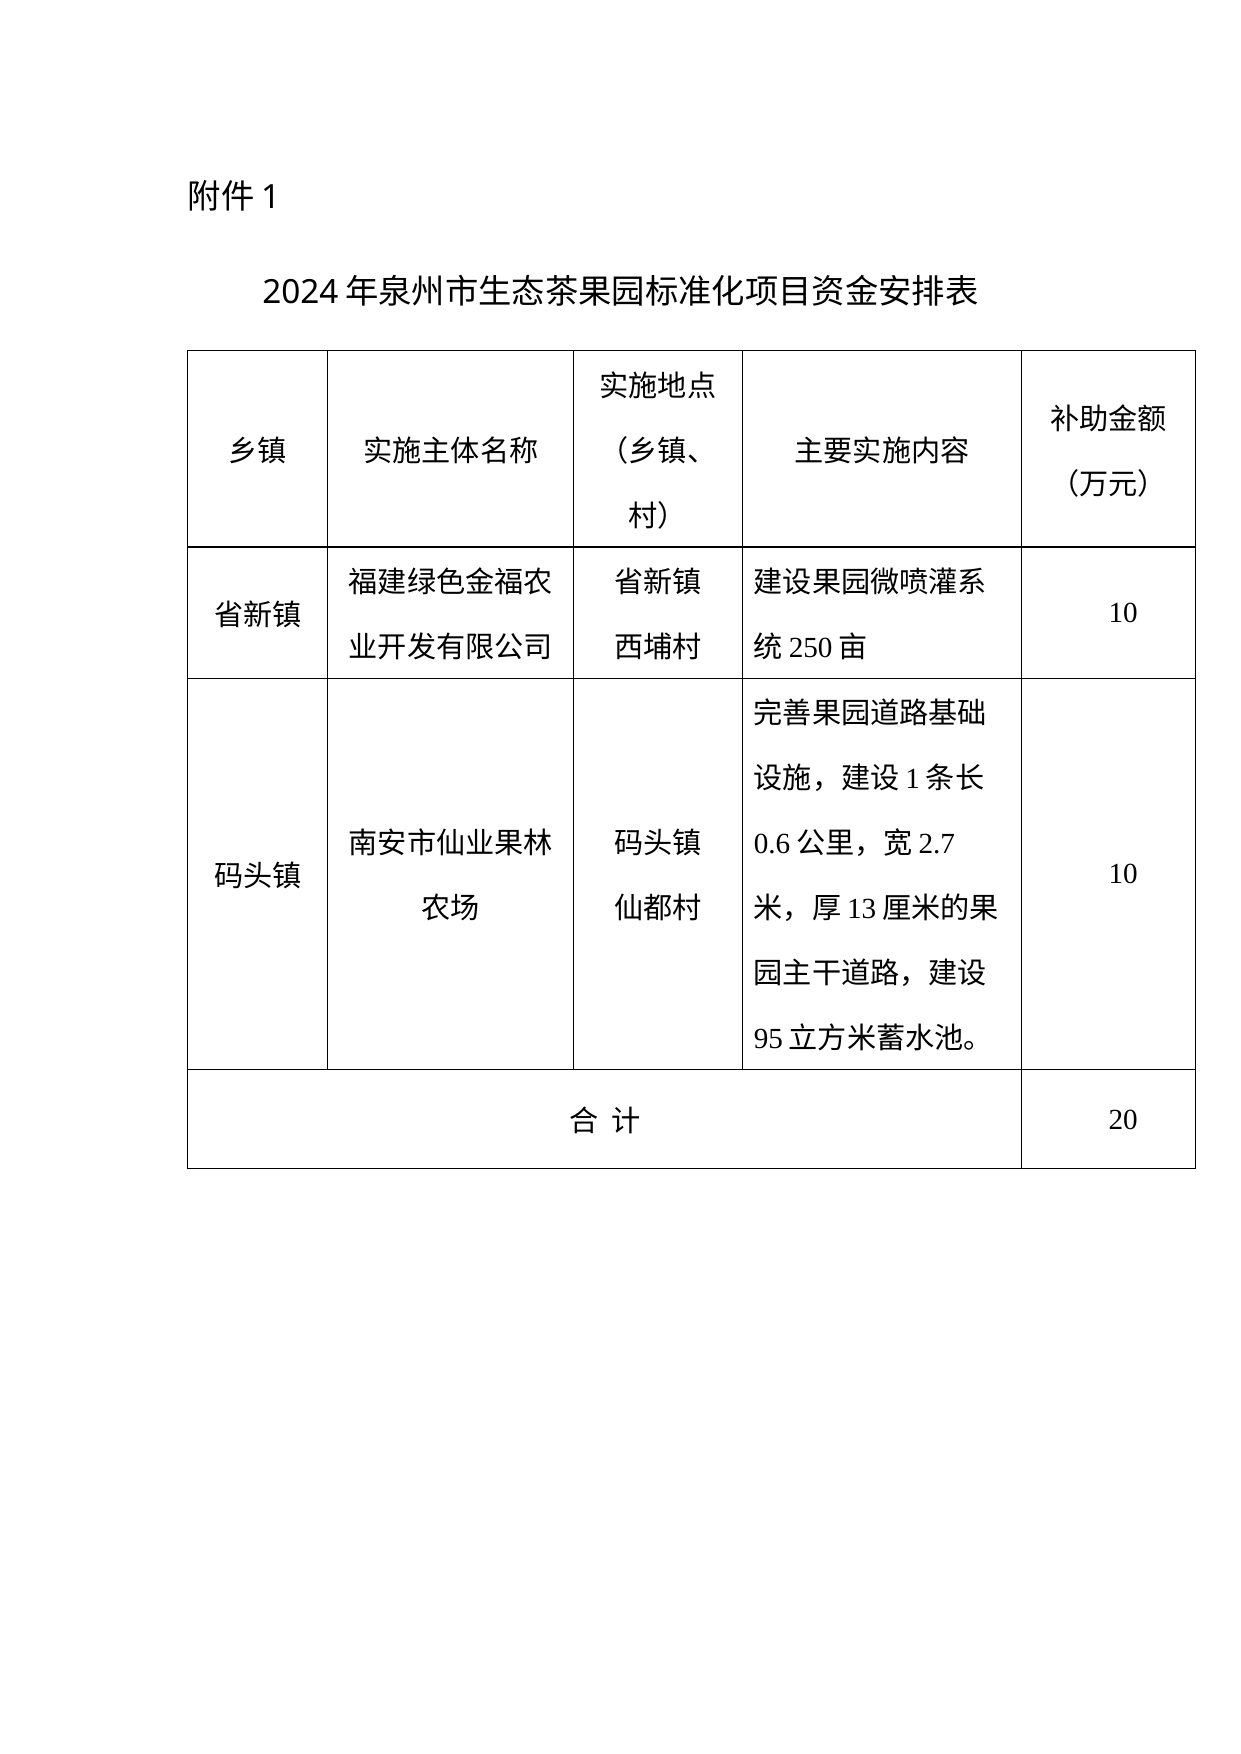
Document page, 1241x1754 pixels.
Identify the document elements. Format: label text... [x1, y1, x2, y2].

table_cell 合 计 [188, 1070, 1021, 1168]
table_cell 10 [1022, 679, 1195, 1068]
table_header 乡镇 [188, 351, 327, 546]
table_header 主要实施内容 [743, 351, 1021, 546]
table_cell 省新镇 [188, 548, 327, 677]
table_cell 码头镇 仙都村 [574, 679, 742, 1068]
table_header 实施地点 （乡镇、村） [574, 351, 742, 546]
text 附件1 [187, 162, 1053, 227]
table_cell 福建绿色金福农业开发有限公司 [328, 548, 573, 677]
table_cell 20 [1022, 1070, 1195, 1168]
table_cell 南安市仙业果林农场 [328, 679, 573, 1068]
text 2024年泉州市生态茶果园标准化项目资金安排表 [187, 256, 1053, 321]
table_cell 建设果园微喷灌系统250亩 [743, 548, 1021, 677]
table_cell 完善果园道路基础设施，建设1条长0.6公里，宽2.7米，厚13厘米的果园主干道路，建设95立方米蓄水池。 [743, 679, 1021, 1068]
table_header 实施主体名称 [328, 351, 573, 546]
table_cell 码头镇 [188, 679, 327, 1068]
table_cell 省新镇 西埔村 [574, 548, 742, 677]
table_cell 10 [1022, 548, 1195, 677]
table_header 补助金额 （万元） [1022, 351, 1195, 546]
